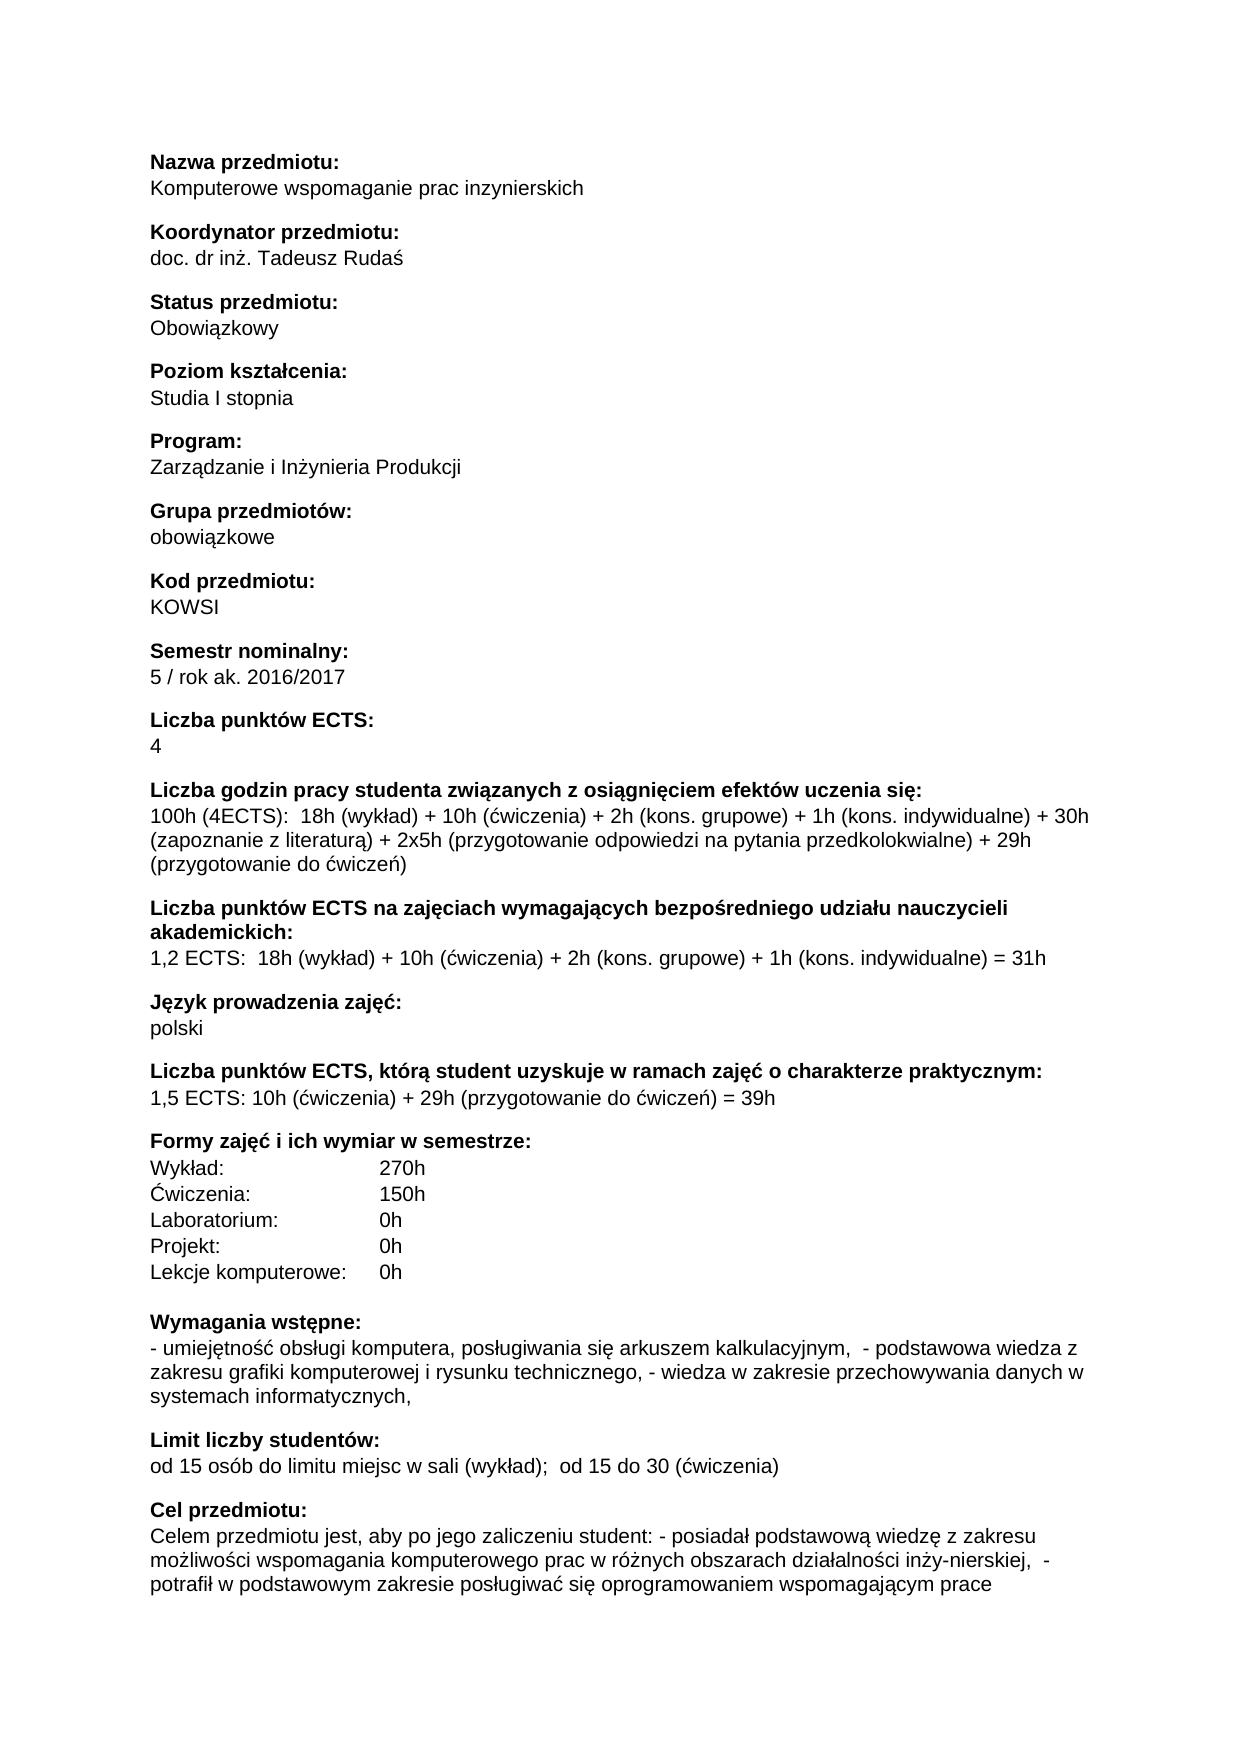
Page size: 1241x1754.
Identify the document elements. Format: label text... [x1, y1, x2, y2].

text doc. dr inż. Tadeusz Rudaś [150, 246, 1090, 270]
text Cel przedmiotu: [150, 1497, 1090, 1521]
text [150, 1523, 1090, 1595]
text 1,5 ECTS: 10h (ćwiczenia) + 29h (przygotowanie do ćwiczeń) = 39h [150, 1085, 1090, 1109]
text Formy zajęć i ich wymiar w semestrze: [150, 1129, 1090, 1153]
text Program: [150, 429, 1090, 453]
text od 15 osób do limitu miejsc w sali (wykład); od 15 do 30 (ćwiczenia) [150, 1454, 1090, 1478]
table_header 270h [369, 1156, 597, 1180]
text Nazwa przedmiotu: [150, 150, 1090, 174]
text 5 / rok ak. 2016/2017 [150, 664, 1090, 688]
text Liczba punktów ECTS: [150, 708, 1090, 732]
table_cell 0h [369, 1206, 597, 1232]
table_header Wykład: [140, 1156, 367, 1180]
text 1,2 ECTS: 18h (wykład) + 10h (ćwiczenia) + 2h (kons. grupowe) + 1h (kons. indywidualne) = 31h [150, 946, 1090, 970]
text Limit liczby studentów: [150, 1428, 1090, 1452]
text Liczba punktów ECTS, którą student uzyskuje w ramach zajęć o charakterze praktycznym: [150, 1059, 1090, 1083]
table_cell Ćwiczenia: [140, 1182, 367, 1206]
text Kod przedmiotu: [150, 569, 1090, 593]
text Wymagania wstępne: [150, 1310, 1090, 1334]
table_cell 150h [369, 1180, 597, 1206]
text polski [150, 1016, 1090, 1039]
text Status przedmiotu: [150, 289, 1090, 313]
text Komputerowe wspomaganie prac inzynierskich [150, 176, 1090, 200]
text KOWSI [150, 595, 1090, 619]
table_cell Lekcje komputerowe: [140, 1260, 367, 1284]
table_cell Laboratorium: [140, 1208, 367, 1232]
table_cell Projekt: [140, 1234, 367, 1258]
text Język prowadzenia zajęć: [150, 989, 1090, 1013]
text - umiejętność obsługi komputera, posługiwania się arkuszem kalkulacyjnym, - podstawowa wiedza z zakresu grafiki komputerowej i rysunku technicznego, - wiedza w zakresie przechowywania danych w systemach informatycznych, [150, 1336, 1090, 1408]
text Studia I stopnia [150, 385, 1090, 409]
table_cell 0h [369, 1258, 597, 1284]
table_cell 0h [369, 1232, 597, 1258]
text Koordynator przedmiotu: [150, 220, 1090, 244]
text Zarządzanie i Inżynieria Produkcji [150, 455, 1090, 479]
text Poziom kształcenia: [150, 359, 1090, 383]
text Obowiązkowy [150, 316, 1090, 339]
text 4 [150, 734, 1090, 758]
text Liczba godzin pracy studenta związanych z osiągnięciem efektów uczenia się: [150, 778, 1090, 802]
text 100h (4ECTS): 18h (wykład) + 10h (ćwiczenia) + 2h (kons. grupowe) + 1h (kons. indywidualne) + 30h (zapoznanie z literaturą) + 2x5h (przygotowanie odpowiedzi na pytania przedkolokwialne) + 29h (przygotowanie do ćwiczeń) [150, 804, 1090, 876]
text Semestr nominalny: [150, 638, 1090, 662]
text Grupa przedmiotów: [150, 499, 1090, 523]
text obowiązkowe [150, 525, 1090, 549]
text Liczba punktów ECTS na zajęciach wymagających bezpośredniego udziału nauczycieli akademickich: [150, 896, 1090, 944]
